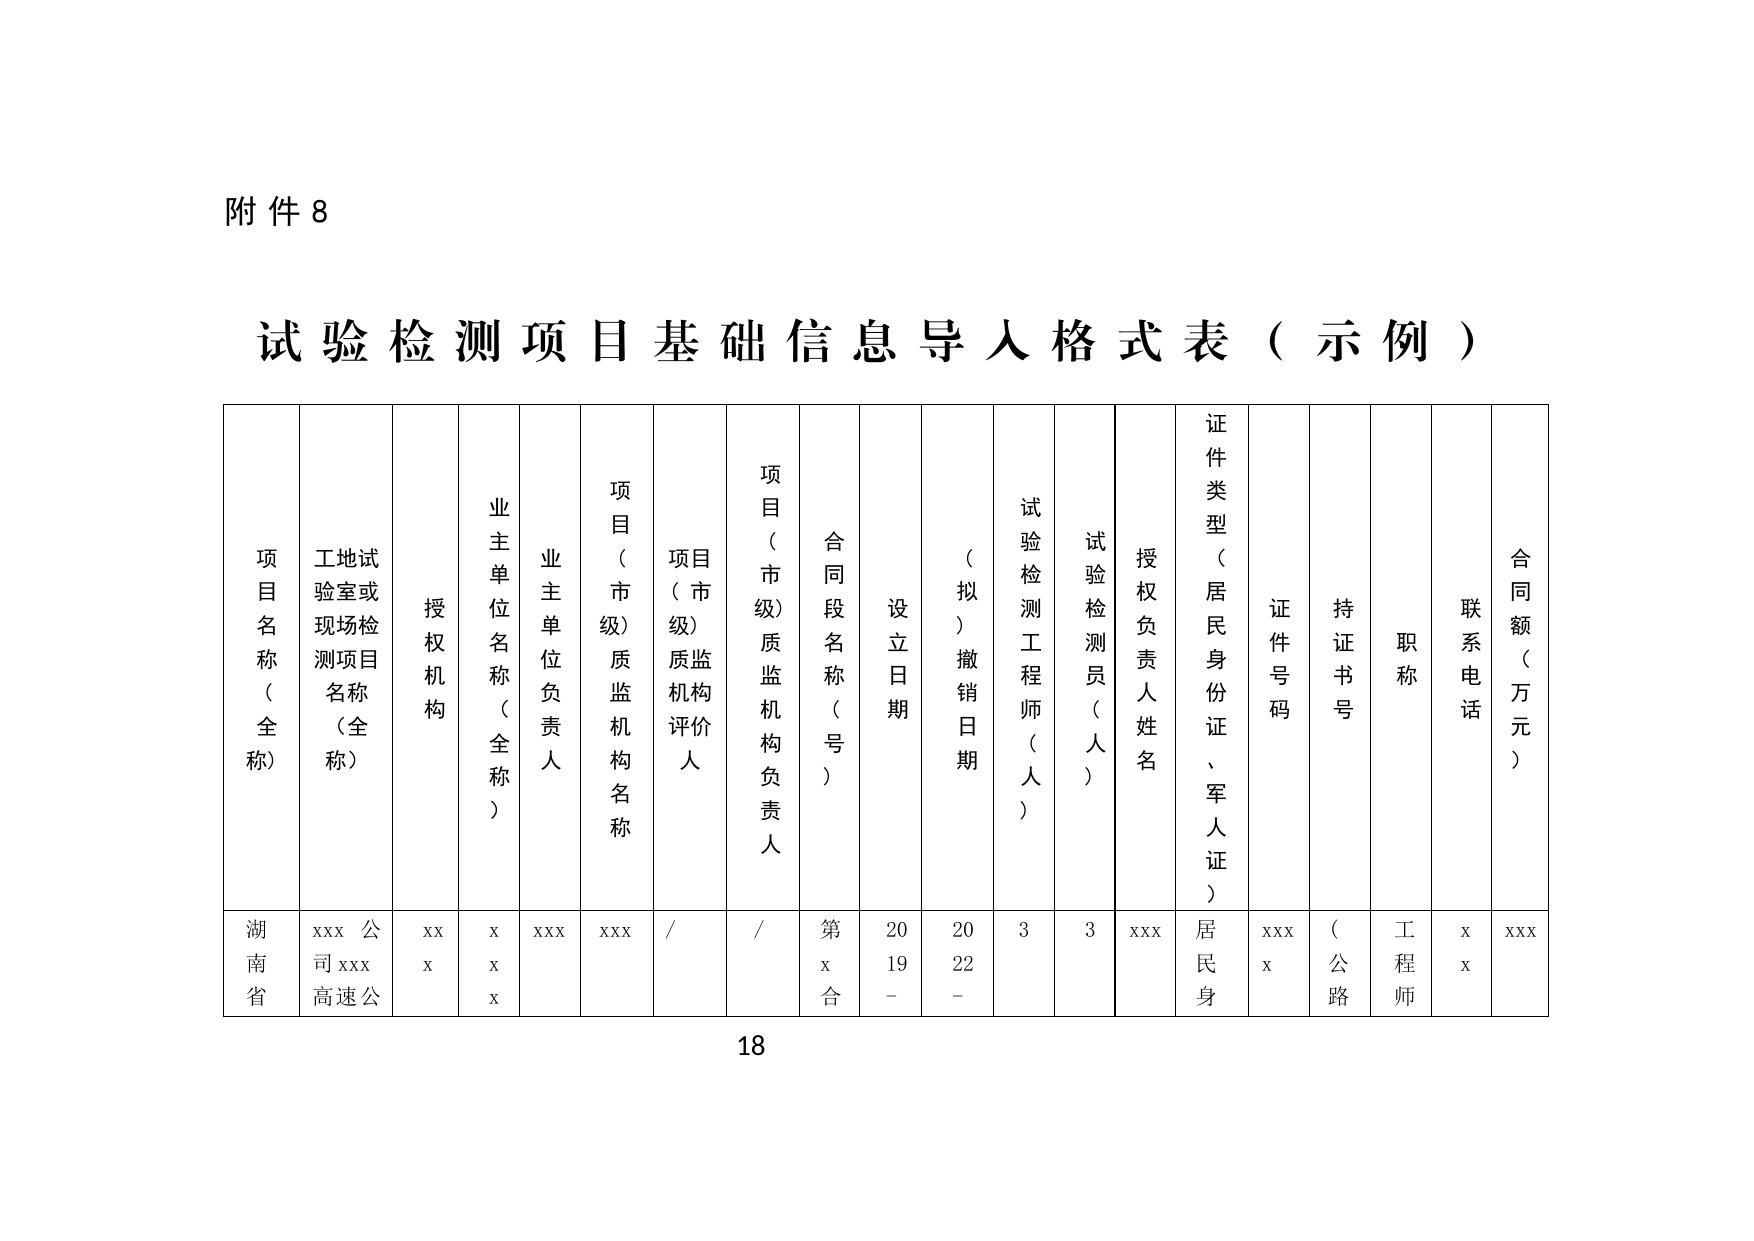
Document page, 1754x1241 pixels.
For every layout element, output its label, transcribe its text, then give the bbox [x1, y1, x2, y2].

table_cell xxxx [1249, 911, 1309, 1016]
table_header 合同段名称(号) [800, 405, 859, 910]
table_header 工地试验室或现场检测项目名称 （全称） [300, 405, 392, 910]
table_header 合同额（万元） [1492, 405, 1548, 910]
table_header 授权机构 [393, 405, 458, 910]
table_cell 2022- 11-20 [922, 911, 993, 1016]
table_header 联系电话 [1432, 405, 1491, 910]
table_header 业主单位负责人 [520, 405, 580, 910]
table_cell 第x合同段 [800, 911, 859, 1016]
text 试验检测项目基础信息导入格式表（示例） [223, 310, 1548, 378]
table_cell / [727, 911, 799, 1016]
table_cell / [654, 911, 726, 1016]
table_header 证件号码 [1249, 405, 1309, 910]
table_cell xxx [1116, 911, 1175, 1016]
table_header 证件类型（居民身份证、军人证） [1176, 405, 1248, 910]
table_header 持证书号 [1310, 405, 1370, 910]
table_header 项目(市级)质监机构评价人 [654, 405, 726, 910]
table_header 试验检测工程师(人) [994, 405, 1054, 910]
table_header 职称 [1371, 405, 1431, 910]
table_header 试验检测员(人) [1055, 405, 1114, 910]
table_cell (公路)检师xxx [1310, 911, 1370, 1016]
table_cell 3 [1055, 911, 1114, 1016]
table_header 业主单位名称 （全称） [459, 405, 519, 910]
table_header 项目(市级)质监机构负责人 [727, 405, 799, 910]
table_cell 3 [994, 911, 1054, 1016]
table_header 设立日期 [860, 405, 921, 910]
table_cell 2019- 6-18 [860, 911, 921, 1016]
table_header 授权负责人姓名 [1116, 405, 1175, 910]
table_cell 湖南省xxx高速公路 [224, 911, 299, 1016]
table_cell xxx [581, 911, 653, 1016]
table_cell xxx高速公路建设开发有限公司 [459, 911, 519, 1016]
table_cell xxx [393, 911, 458, 1016]
table_cell xx [1432, 911, 1491, 1016]
table_cell 居民身份证 [1176, 911, 1248, 1016]
table_cell 工程师 [1371, 911, 1431, 1016]
table_header 项目名称(全称) [224, 405, 299, 910]
text 附件8 [223, 176, 1526, 243]
table_header 项目(市级)质监机构名称 [581, 405, 653, 910]
table_cell xxx [1492, 911, 1548, 1016]
table_cell xxx [520, 911, 580, 1016]
table_header (拟)撤销日期 [922, 405, 993, 910]
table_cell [300, 911, 392, 1016]
